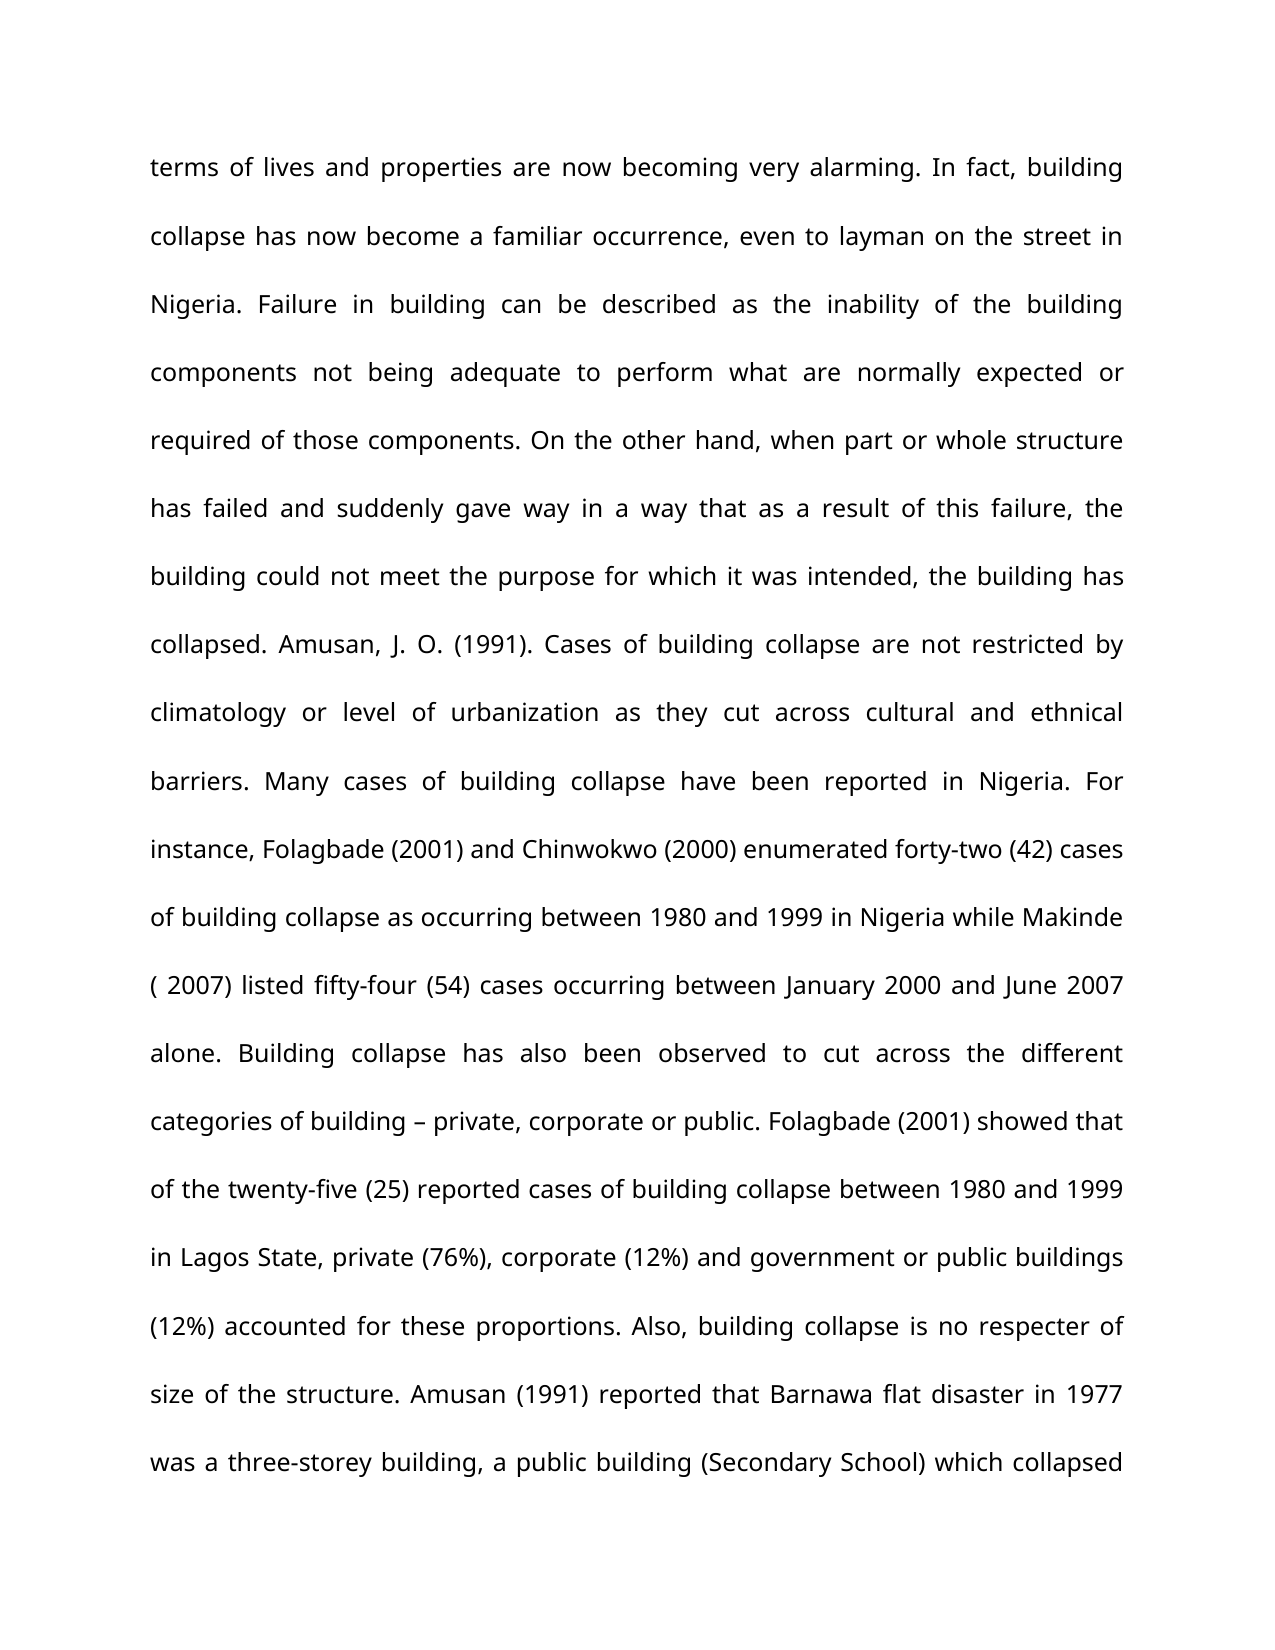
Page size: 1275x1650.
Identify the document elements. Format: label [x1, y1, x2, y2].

text [150, 150, 1125, 1478]
